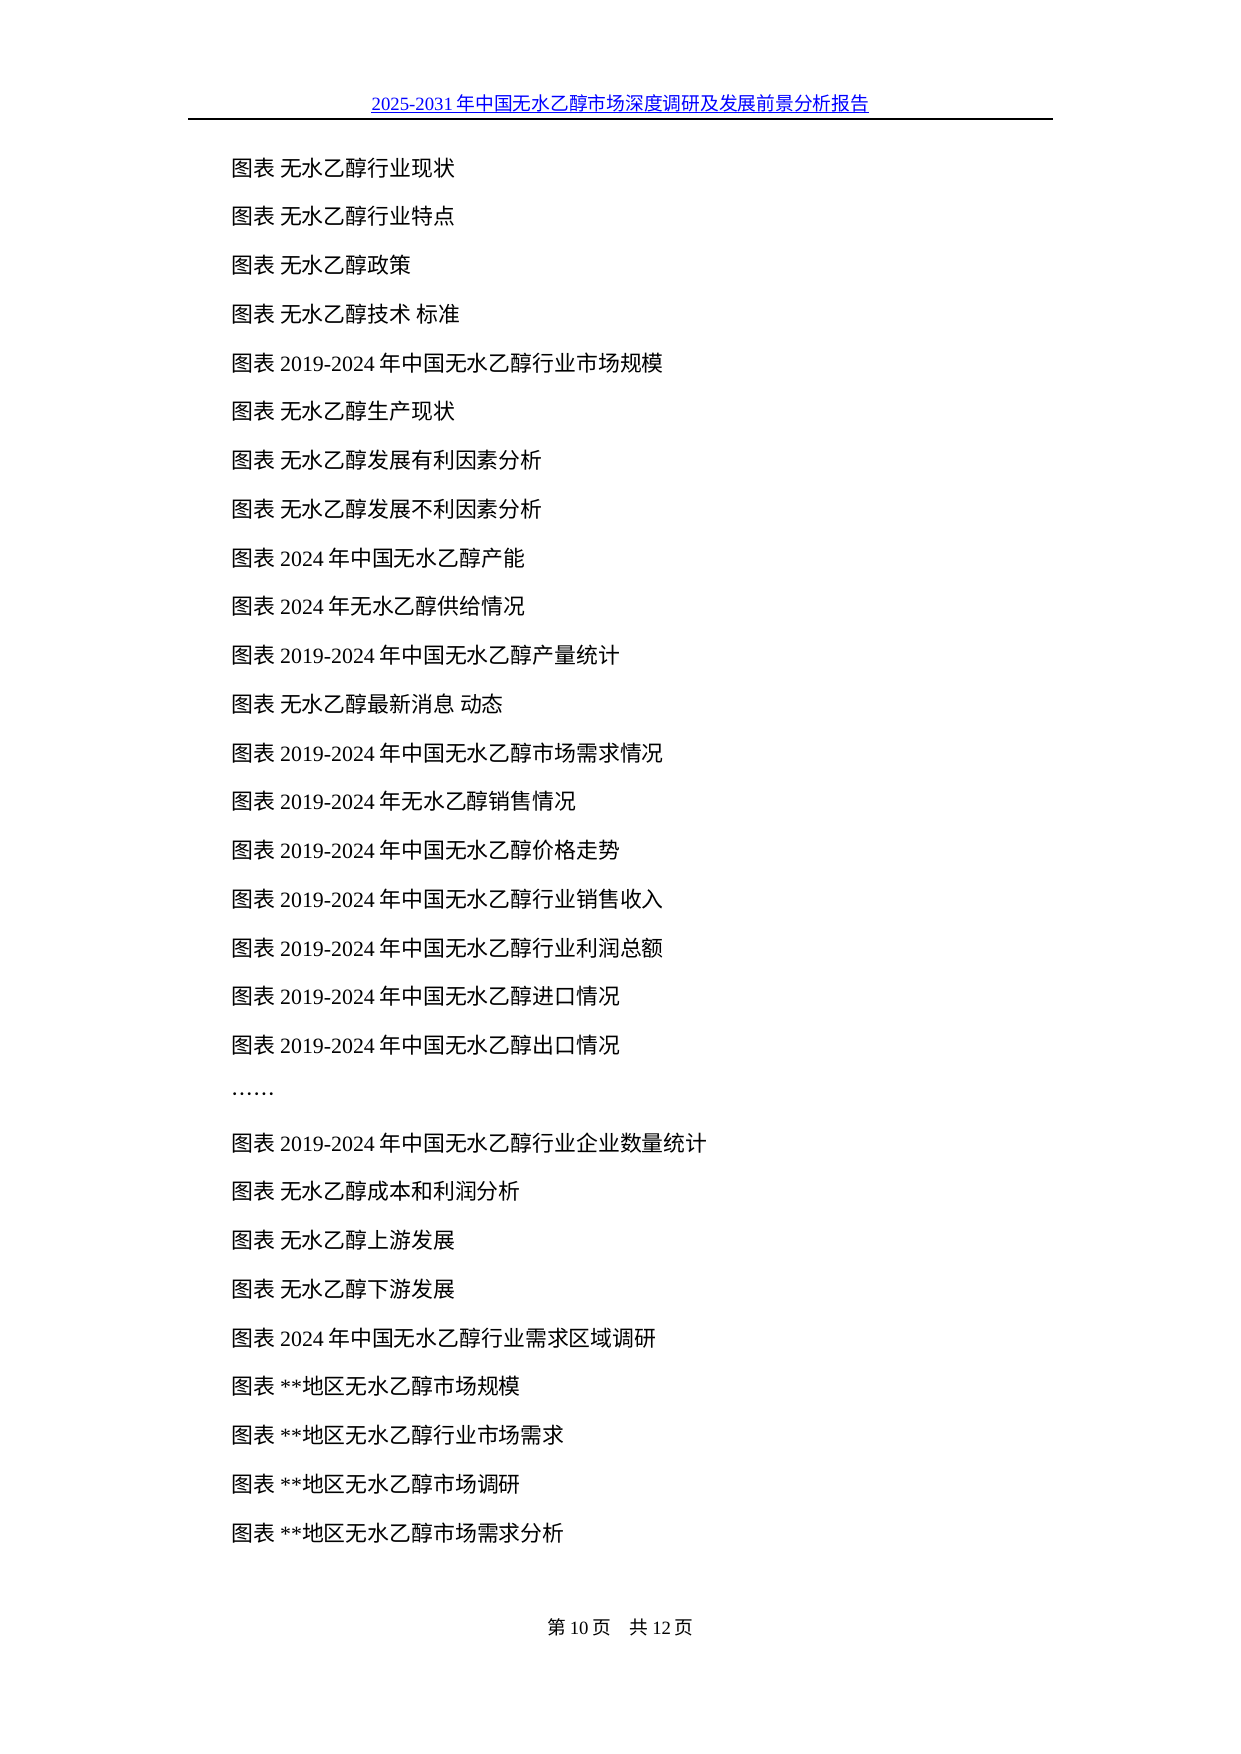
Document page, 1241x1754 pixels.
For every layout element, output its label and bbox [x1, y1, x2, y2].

text [187, 150, 1053, 1548]
